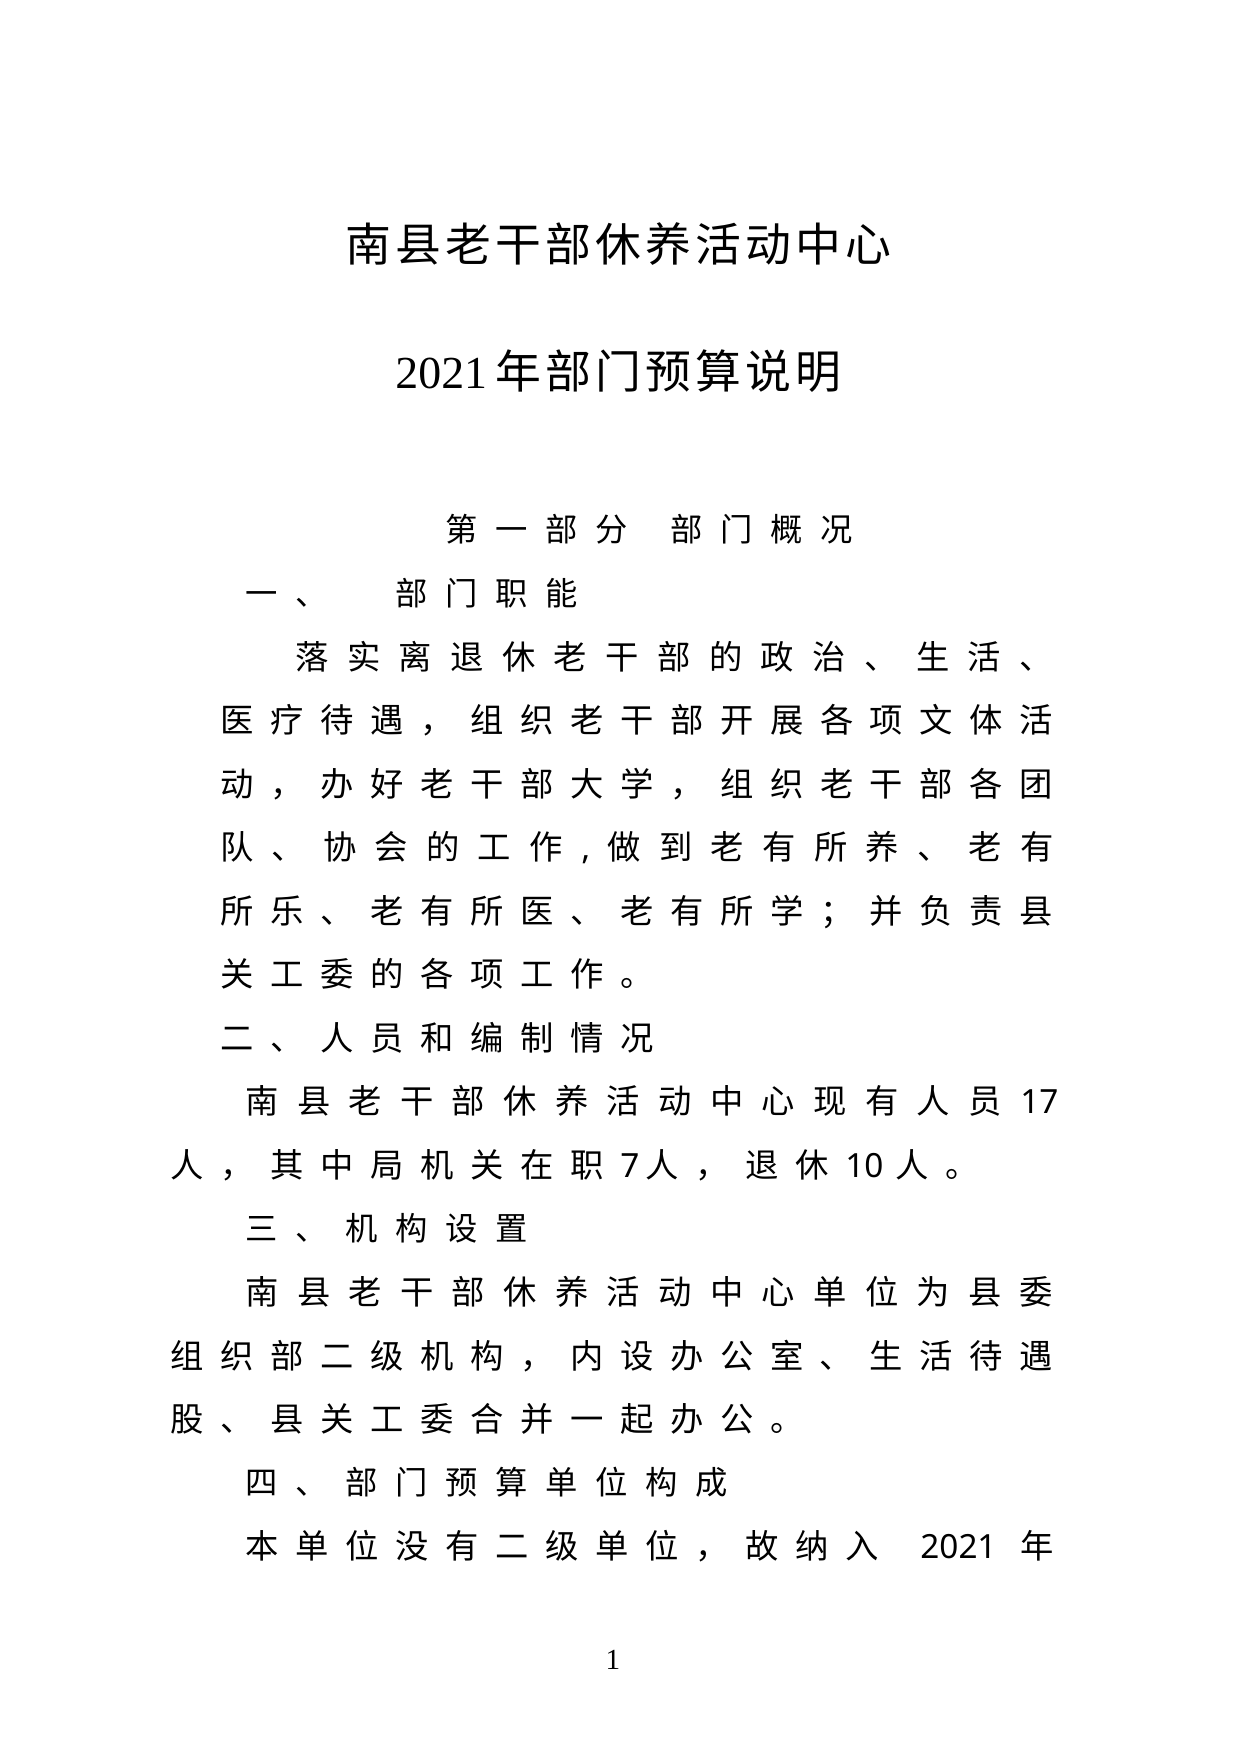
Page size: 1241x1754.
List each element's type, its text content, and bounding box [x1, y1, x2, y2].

text 三、机构设置 [170, 1195, 1070, 1258]
text 2021年部门预算说明 [170, 305, 1070, 432]
text 四、部门预算单位构成 [170, 1449, 1070, 1512]
text 第一部分 部门概况 [170, 496, 1070, 559]
text 南县老干部休养活动中心 [170, 178, 1070, 305]
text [170, 1512, 1070, 1576]
list 部门职能 [235, 559, 1070, 623]
text 南县老干部休养活动中心现有人员17人，其中局机关在职7人，退休10人。 [170, 1068, 1070, 1195]
text 落实离退休老干部的政治、生活、医疗待遇，组织老干部开展各项文体活动，办好老干部大学，组织老干部各团队、协会的工作,做到老有所养、老有所乐、老有所医、老有所学；并负责县关工委的各项工作。 [214, 623, 1070, 1004]
text 二、人员和编制情况 [170, 1004, 1070, 1068]
text 南县老干部休养活动中心单位为县委组织部二级机构，内设办公室、生活待遇股、县关工委合并一起办公。 [170, 1258, 1070, 1449]
